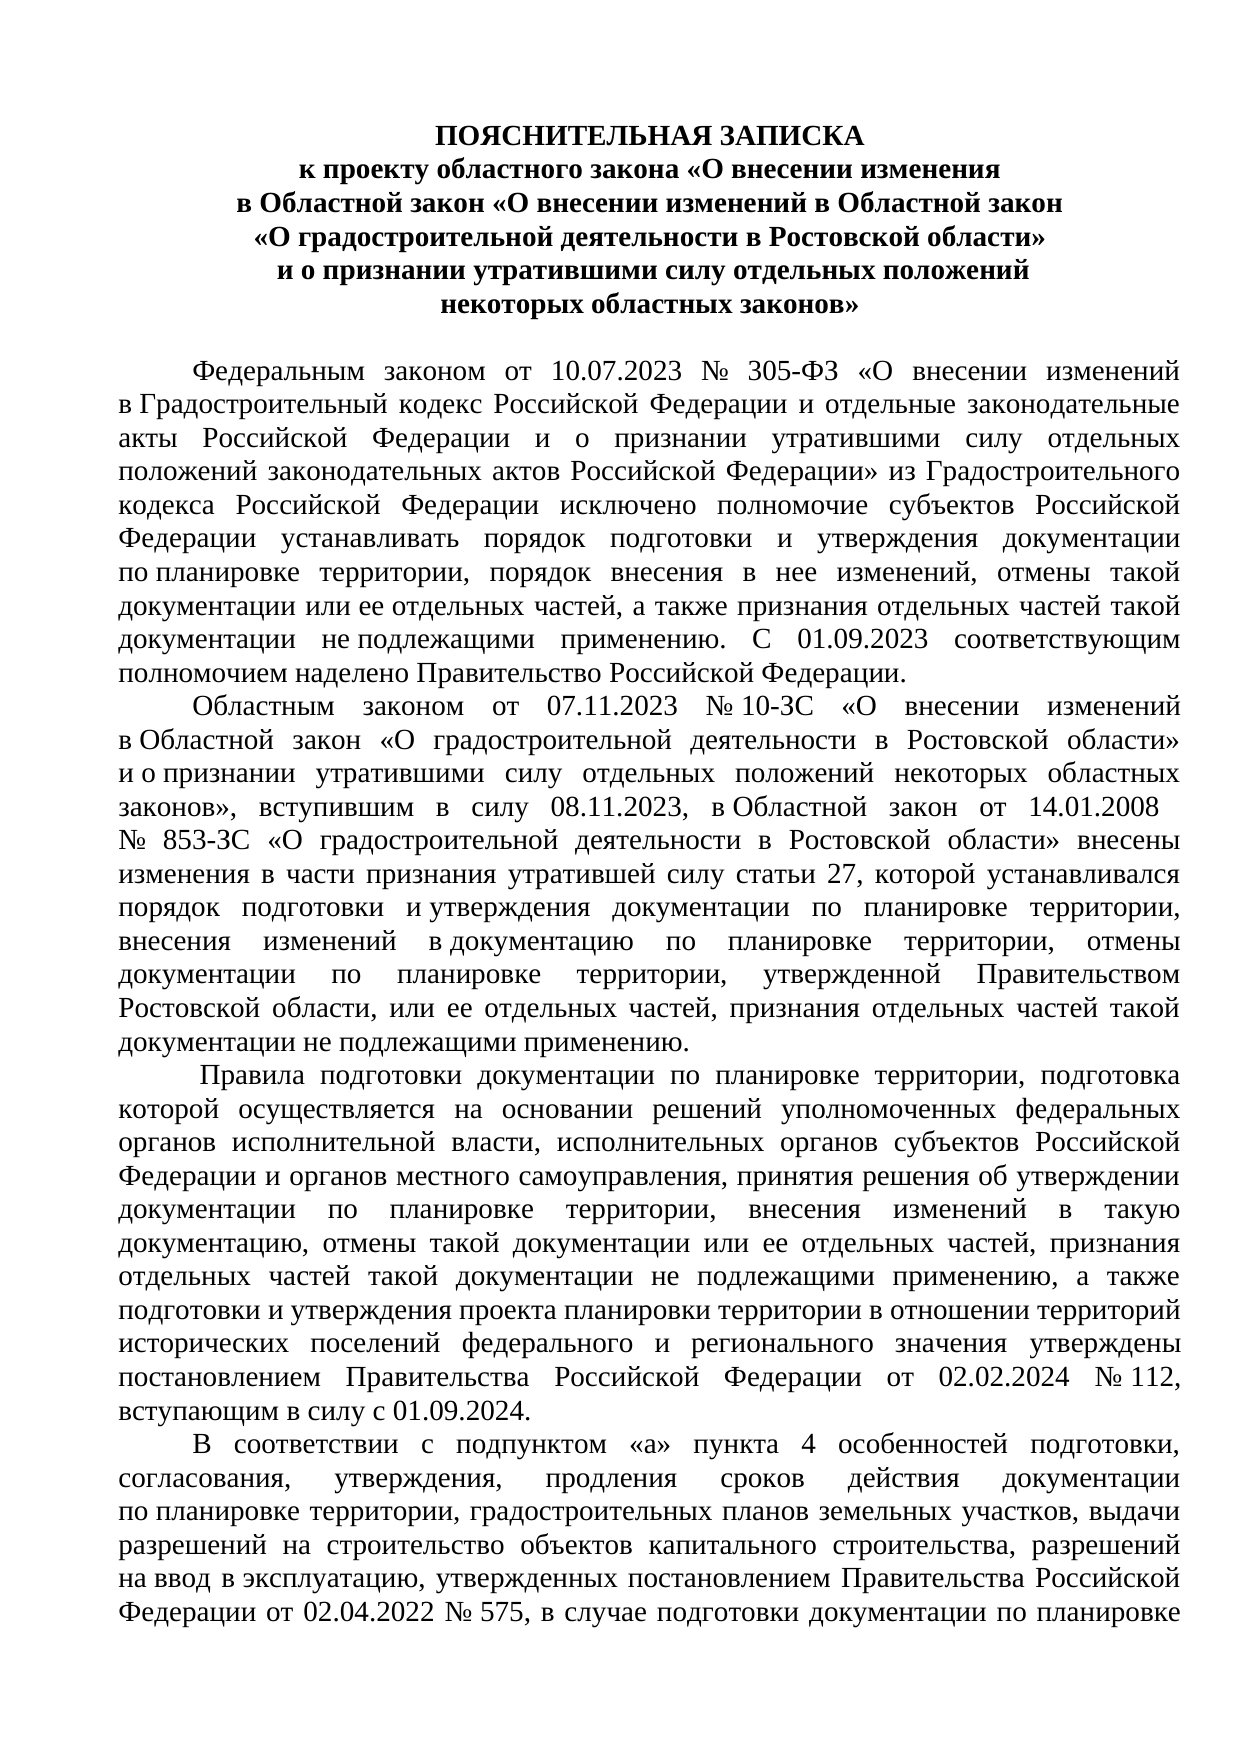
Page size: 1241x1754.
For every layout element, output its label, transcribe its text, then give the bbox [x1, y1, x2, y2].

text «О градостроительной деятельности в Ростовской области» [118, 219, 1181, 252]
text в Областной закон «О внесении изменений в Областной закон [118, 185, 1181, 219]
text некоторых областных законов» [118, 286, 1181, 319]
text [118, 1426, 1181, 1627]
text к проекту областного закона «О внесении изменения [118, 152, 1181, 185]
text и о признании утратившими силу отдельных положений [118, 252, 1181, 286]
text Областным законом от 07.11.2023 № 10-ЗС «О внесении изменений в Областной закон «О градостроительной деятельности в Ростовской области» и о признании утратившими силу отдельных положений некоторых областных законов», вступившим в силу 08.11.2023, в Областной закон от 14.01.2008 № 853-ЗС «О градостроительной деятельности в Ростовской области» внесены изменения в части признания утратившей силу статьи 27, которой устанавливался порядок подготовки и утверждения документации по планировке территории, внесения изменений в документацию по планировке территории, отмены документации по планировке территории, утвержденной Правительством Ростовской области, или ее отдельных частей, признания отдельных частей такой документации не подлежащими применению. [118, 688, 1181, 1057]
text Федеральным законом от 10.07.2023 № 305-ФЗ «О внесении изменений в Градостроительный кодекс Российской Федерации и отдельные законодательные акты Российской Федерации и о признании утратившими силу отдельных положений законодательных актов Российской Федерации» из Градостроительного кодекса Российской Федерации исключено полномочие субъектов Российской Федерации устанавливать порядок подготовки и утверждения документации по планировке территории, порядок внесения в нее изменений, отмены такой документации или ее отдельных частей, а также признания отдельных частей такой документации не подлежащими применению. С 01.09.2023 соответствующим полномочием наделено Правительство Российской Федерации. [118, 353, 1181, 688]
text ПОЯСНИТЕЛЬНАЯ ЗАПИСКА [118, 118, 1181, 152]
text Правила подготовки документации по планировке территории, подготовка которой осуществляется на основании решений уполномоченных федеральных органов исполнительной власти, исполнительных органов субъектов Российской Федерации и органов местного самоуправления, принятия решения об утверждении документации по планировке территории, внесения изменений в такую документацию, отмены такой документации или ее отдельных частей, признания отдельных частей такой документации не подлежащими применению, а также подготовки и утверждения проекта планировки территории в отношении территорий исторических поселений федерального и регионального значения утверждены постановлением Правительства Российской Федерации от 02.02.2024 № 112, вступающим в силу с 01.09.2024. [118, 1057, 1181, 1426]
